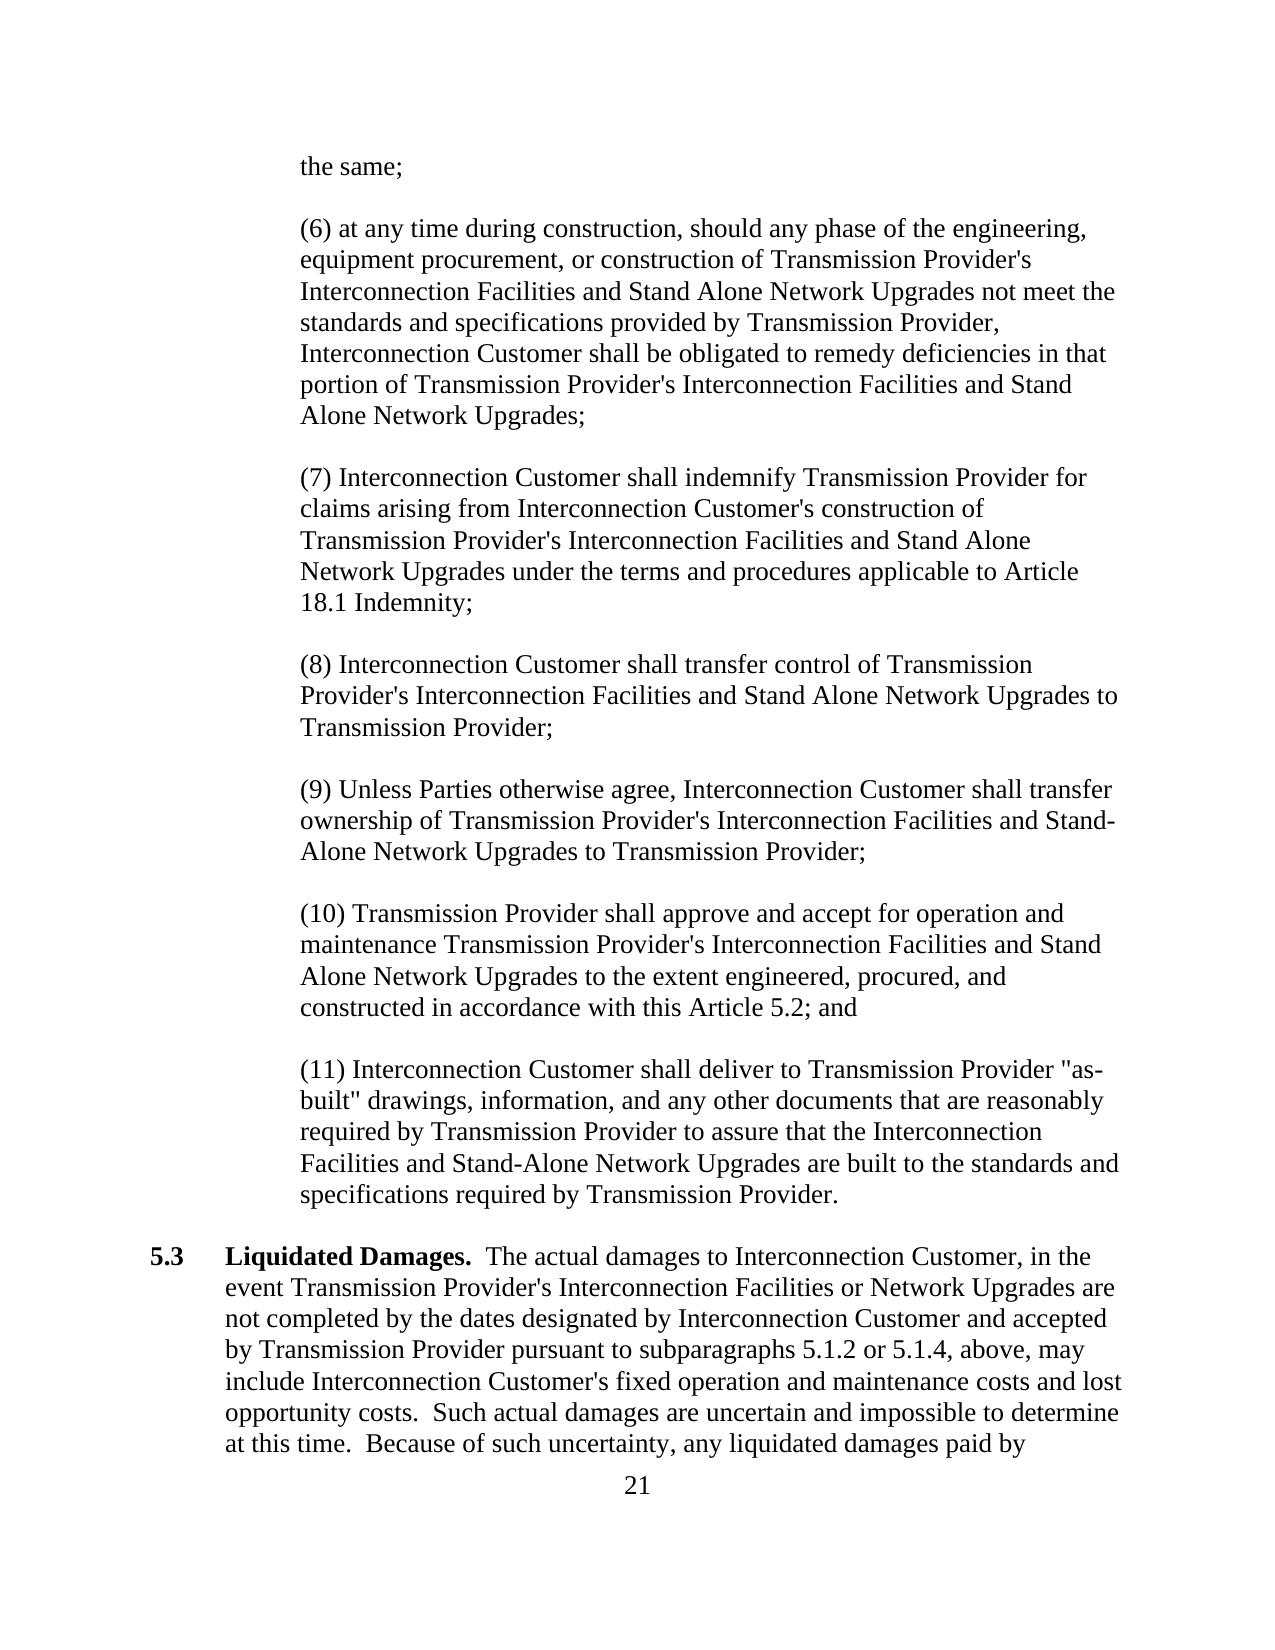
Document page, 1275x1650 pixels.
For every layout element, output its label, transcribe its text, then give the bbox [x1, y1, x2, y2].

text (7) Interconnection Customer shall indemnify Transmission Provider for claims arising from Interconnection Customer's construction of Transmission Provider's Interconnection Facilities and Stand Alone Network Upgrades under the terms and procedures applicable to Article 18.1 Indemnity; [300, 461, 1125, 617]
text (9) Unless Parties otherwise agree, Interconnection Customer shall transfer ownership of Transmission Provider's Interconnection Facilities and Stand-Alone Network Upgrades to Transmission Provider; [300, 773, 1125, 866]
text (6) at any time during construction, should any phase of the engineering, equipment procurement, or construction of Transmission Provider's Interconnection Facilities and Stand Alone Network Upgrades not meet the standards and specifications provided by Transmission Provider, Interconnection Customer shall be obligated to remedy deficiencies in that portion of Transmission Provider's Interconnection Facilities and Stand Alone Network Upgrades; [300, 212, 1125, 430]
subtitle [150, 1240, 1125, 1458]
text (8) Interconnection Customer shall transfer control of Transmission Provider's Interconnection Facilities and Stand Alone Network Upgrades to Transmission Provider; [300, 648, 1125, 742]
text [300, 150, 1125, 181]
text (11) Interconnection Customer shall deliver to Transmission Provider "as-built" drawings, information, and any other documents that are reasonably required by Transmission Provider to assure that the Interconnection Facilities and Stand-Alone Network Upgrades are built to the standards and specifications required by Transmission Provider. [300, 1053, 1125, 1209]
text (10) Transmission Provider shall approve and accept for operation and maintenance Transmission Provider's Interconnection Facilities and Stand Alone Network Upgrades to the extent engineered, procured, and constructed in accordance with this Article 5.2; and [300, 897, 1125, 1022]
